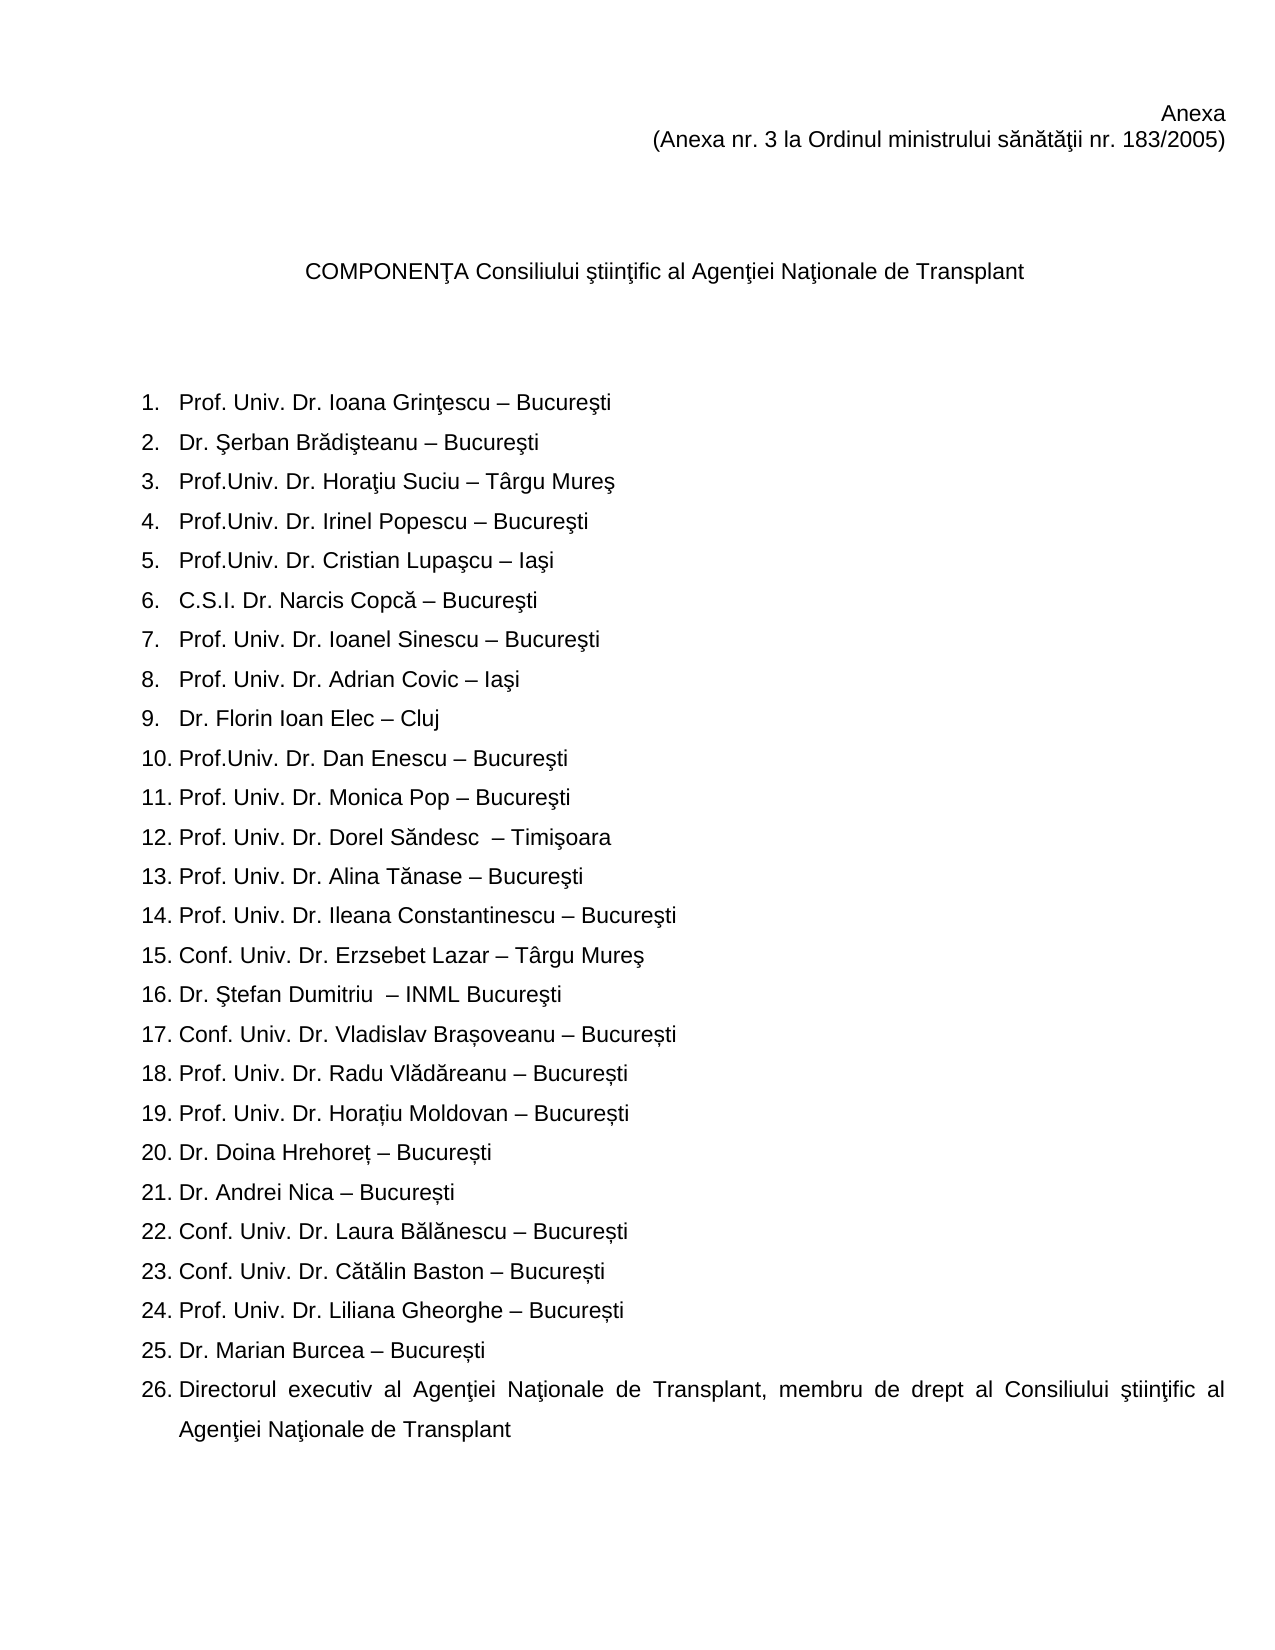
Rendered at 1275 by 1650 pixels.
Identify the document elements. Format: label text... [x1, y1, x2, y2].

list Prof.Univ. Dr. Cristian Lupaşcu – Iaşi [141, 547, 1226, 573]
list Dr. Marian Burcea – București [141, 1337, 1226, 1363]
list Prof. Univ. Dr. Dorel Săndesc – Timişoara [141, 823, 1226, 850]
list Directorul executiv al Agenţiei Naţionale de Transplant, membru de drept al Consiliului ştiinţific al Agenţiei Naţionale de Transplant [141, 1376, 1226, 1442]
list Prof. Univ. Dr. Ioana Grinţescu – Bucureşti [141, 389, 1226, 416]
list Dr. Ştefan Dumitriu – INML Bucureşti [141, 981, 1226, 1008]
list Prof. Univ. Dr. Ileana Constantinescu – Bucureşti [141, 902, 1226, 929]
list Prof. Univ. Dr. Alina Tănase – Bucureşti [141, 863, 1226, 889]
list Prof.Univ. Dr. Horaţiu Suciu – Târgu Mureş [141, 468, 1226, 494]
list Dr. Andrei Nica – București [141, 1179, 1226, 1205]
text COMPONENŢA Consiliului ştiinţific al Agenţiei Naţionale de Transplant [103, 258, 1226, 284]
list Prof.Univ. Dr. Dan Enescu – Bucureşti [141, 744, 1226, 771]
list Dr. Doina Hrehoreț – București [141, 1139, 1226, 1166]
list Prof. Univ. Dr. Adrian Covic – Iaşi [141, 666, 1226, 692]
list Prof. Univ. Dr. Liliana Gheorghe – București [141, 1297, 1226, 1324]
list Prof.Univ. Dr. Irinel Popescu – Bucureşti [141, 508, 1226, 534]
list Conf. Univ. Dr. Cătălin Baston – București [141, 1258, 1226, 1284]
list Conf. Univ. Dr. Erzsebet Lazar – Târgu Mureş [141, 942, 1226, 968]
list Prof. Univ. Dr. Horațiu Moldovan – București [141, 1100, 1226, 1126]
list Conf. Univ. Dr. Vladislav Brașoveanu – București [141, 1021, 1226, 1047]
text Anexa [103, 99, 1226, 126]
text (Anexa nr. 3 la Ordinul ministrului sănătăţii nr. 183/2005) [103, 126, 1226, 152]
list Prof. Univ. Dr. Ioanel Sinescu – Bucureşti [141, 626, 1226, 652]
list C.S.I. Dr. Narcis Copcă – Bucureşti [141, 587, 1226, 613]
list Dr. Florin Ioan Elec – Cluj [141, 705, 1226, 731]
list Prof. Univ. Dr. Monica Pop – Bucureşti [141, 784, 1226, 810]
list Dr. Şerban Brădişteanu – Bucureşti [141, 429, 1226, 455]
list Conf. Univ. Dr. Laura Bălănescu – București [141, 1218, 1226, 1245]
list Prof. Univ. Dr. Radu Vlădăreanu – București [141, 1060, 1226, 1087]
